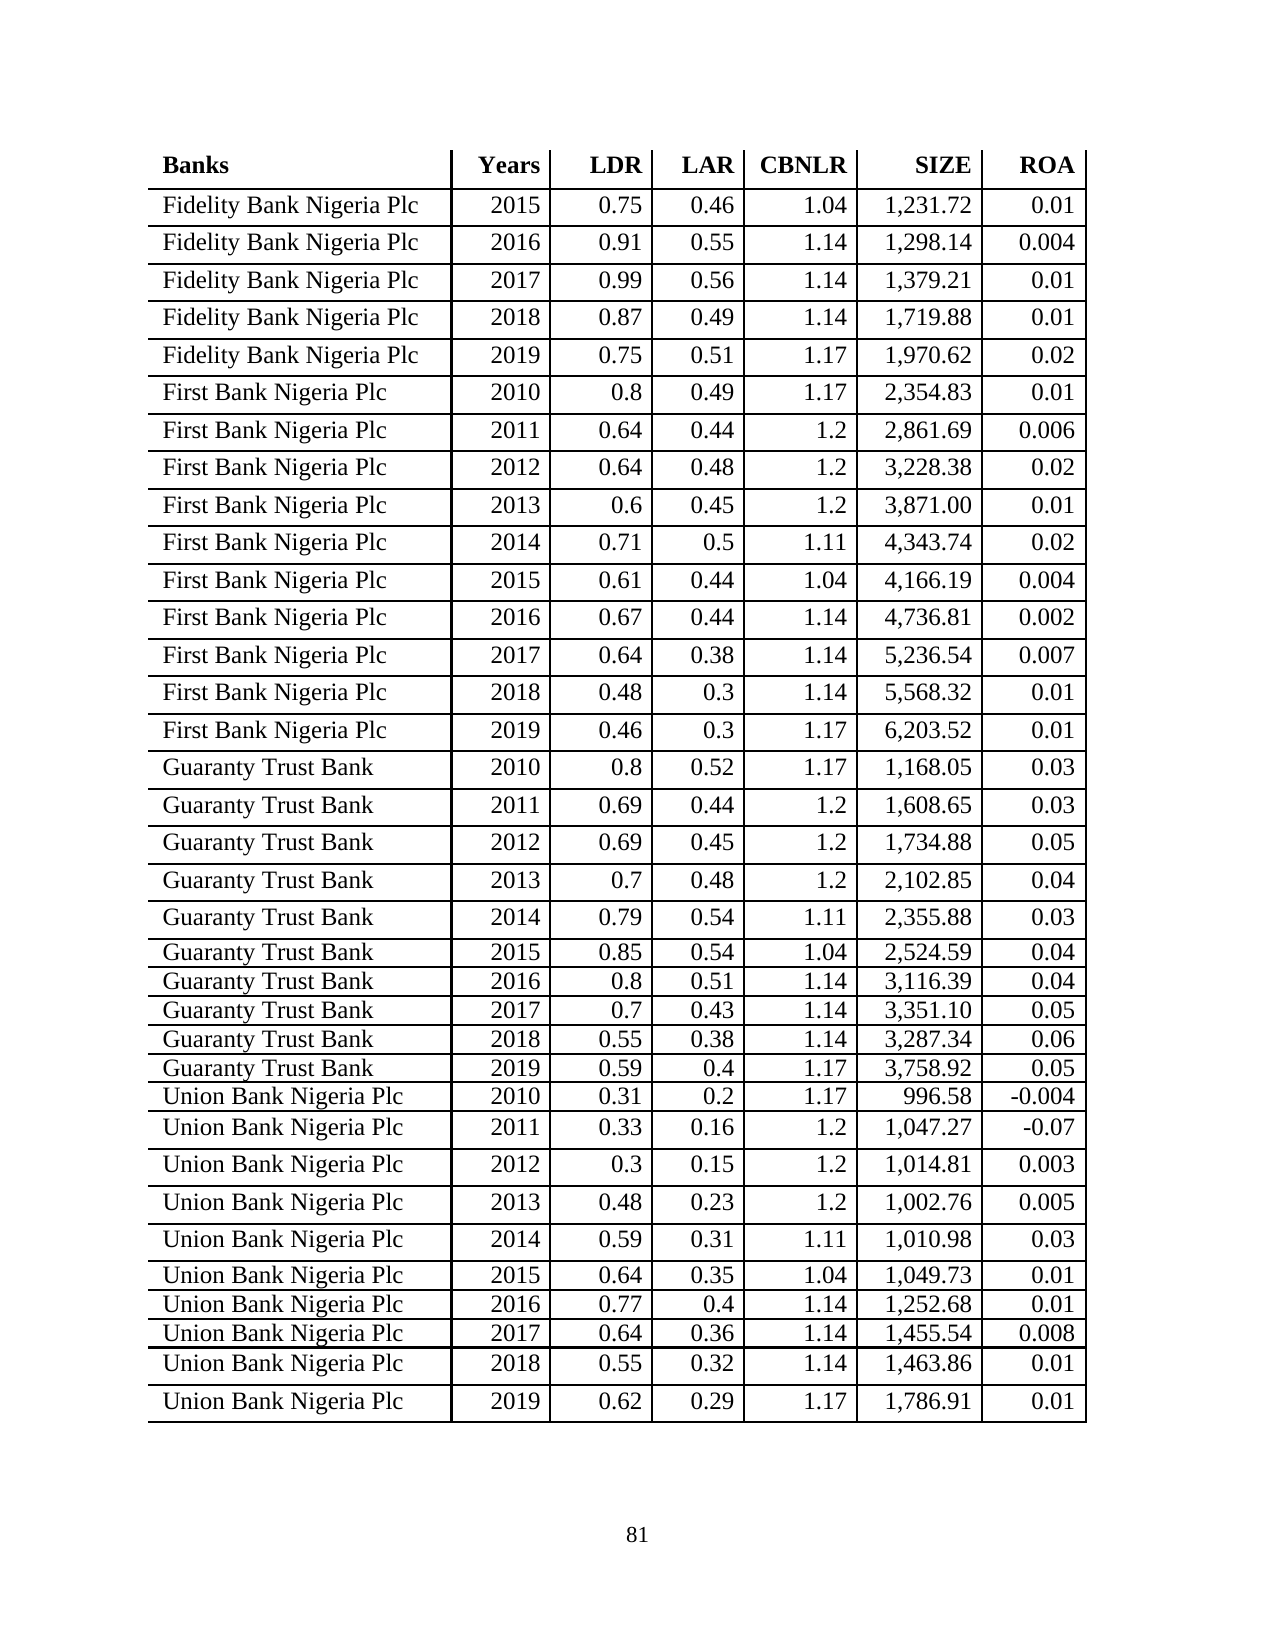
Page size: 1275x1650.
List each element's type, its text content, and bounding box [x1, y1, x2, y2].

table_cell 0.8 [551, 377, 651, 412]
table_cell Guaranty Trust Bank [148, 827, 450, 862]
table_cell 1.17 [745, 340, 856, 375]
table_cell 1,010.98 [858, 1225, 981, 1260]
table_cell 0.7 [551, 997, 651, 1024]
table_cell 0.55 [551, 1349, 651, 1384]
table_cell 0.61 [551, 565, 651, 600]
table_cell 2015 [453, 565, 549, 600]
table_cell First Bank Nigeria Plc [148, 490, 450, 525]
table_cell 1.2 [745, 790, 856, 825]
table_cell 0.01 [983, 377, 1085, 412]
table_cell 0.55 [551, 1026, 651, 1053]
table_cell 2013 [453, 490, 549, 525]
table_cell 0.54 [653, 940, 743, 966]
table_cell 2,102.85 [858, 865, 981, 900]
table_cell 0.64 [551, 1320, 651, 1346]
table_cell 2,354.83 [858, 377, 981, 412]
table_cell First Bank Nigeria Plc [148, 565, 450, 600]
table_cell 1,734.88 [858, 827, 981, 862]
table_cell Union Bank Nigeria Plc [148, 1225, 450, 1260]
table_cell 0.45 [653, 490, 743, 525]
table_cell 0.54 [653, 902, 743, 937]
table_cell 0.01 [983, 190, 1085, 225]
table_cell 0.004 [983, 565, 1085, 600]
table_cell 3,116.39 [858, 968, 981, 995]
table_cell 2015 [453, 940, 549, 966]
table_cell 0.04 [983, 865, 1085, 900]
table_cell 1.11 [745, 902, 856, 937]
table_cell 2017 [453, 997, 549, 1024]
table_cell 2017 [453, 640, 549, 675]
table_cell 1,608.65 [858, 790, 981, 825]
table_cell 0.35 [653, 1262, 743, 1288]
table_cell First Bank Nigeria Plc [148, 527, 450, 562]
table_cell 1,298.14 [858, 227, 981, 262]
table_cell 1.2 [745, 1187, 856, 1222]
table_cell 0.32 [653, 1349, 743, 1384]
table_cell 1.14 [745, 1320, 856, 1346]
table_cell 1.2 [745, 1150, 856, 1185]
table_cell 1,049.73 [858, 1262, 981, 1288]
table_cell 0.85 [551, 940, 651, 966]
table_cell 0.05 [983, 1055, 1085, 1081]
table_cell 3,287.34 [858, 1026, 981, 1053]
table_cell First Bank Nigeria Plc [148, 640, 450, 675]
table_cell 2010 [453, 1083, 549, 1110]
table_cell 2018 [453, 1349, 549, 1384]
table_cell 1,463.86 [858, 1349, 981, 1384]
table_cell 2012 [453, 827, 549, 862]
table_cell Union Bank Nigeria Plc [148, 1112, 450, 1147]
table_cell 1.2 [745, 490, 856, 525]
table_cell First Bank Nigeria Plc [148, 715, 450, 750]
table_cell 0.62 [551, 1386, 651, 1421]
table_cell 1,379.21 [858, 265, 981, 300]
table_cell Union Bank Nigeria Plc [148, 1291, 450, 1318]
table_cell 0.64 [551, 452, 651, 487]
table_cell 0.8 [551, 968, 651, 995]
table_cell 2015 [453, 1262, 549, 1288]
table_cell 3,758.92 [858, 1055, 981, 1081]
table_cell 0.49 [653, 377, 743, 412]
table_cell 1,719.88 [858, 302, 981, 337]
table_cell 2016 [453, 1291, 549, 1318]
table_cell 2012 [453, 452, 549, 487]
table_cell Guaranty Trust Bank [148, 1026, 450, 1053]
table_cell 6,203.52 [858, 715, 981, 750]
table_cell 1.14 [745, 677, 856, 712]
table_cell First Bank Nigeria Plc [148, 452, 450, 487]
table_cell Guaranty Trust Bank [148, 902, 450, 937]
table_cell 1,970.62 [858, 340, 981, 375]
table_cell 0.002 [983, 602, 1085, 637]
table_cell 1.17 [745, 1083, 856, 1110]
table_cell 0.02 [983, 452, 1085, 487]
table_cell 0.51 [653, 968, 743, 995]
table_cell 0.007 [983, 640, 1085, 675]
table_cell 0.69 [551, 790, 651, 825]
table_cell 0.77 [551, 1291, 651, 1318]
table_cell Union Bank Nigeria Plc [148, 1262, 450, 1288]
table_cell Fidelity Bank Nigeria Plc [148, 340, 450, 375]
table_cell -0.07 [983, 1112, 1085, 1147]
table_cell 2017 [453, 1320, 549, 1346]
table_cell 0.48 [653, 865, 743, 900]
table_header SIZE [858, 150, 981, 187]
table_cell 0.16 [653, 1112, 743, 1147]
table_cell 0.01 [983, 1386, 1085, 1421]
table_cell 4,166.19 [858, 565, 981, 600]
table_cell 1.04 [745, 565, 856, 600]
table_cell 1.11 [745, 527, 856, 562]
table_cell 0.55 [653, 227, 743, 262]
table_cell 0.04 [983, 940, 1085, 966]
table_cell First Bank Nigeria Plc [148, 377, 450, 412]
table_cell 0.52 [653, 752, 743, 787]
table_cell Fidelity Bank Nigeria Plc [148, 190, 450, 225]
table_cell 0.3 [653, 715, 743, 750]
table_cell 0.02 [983, 527, 1085, 562]
table_cell 1,252.68 [858, 1291, 981, 1318]
table_cell 0.64 [551, 640, 651, 675]
table_cell 0.56 [653, 265, 743, 300]
table_cell 0.75 [551, 190, 651, 225]
table_cell 0.64 [551, 415, 651, 450]
table_cell 5,568.32 [858, 677, 981, 712]
table_cell 4,343.74 [858, 527, 981, 562]
table_cell 0.05 [983, 997, 1085, 1024]
table_cell 1,786.91 [858, 1386, 981, 1421]
table_cell 2014 [453, 1225, 549, 1260]
table_cell 0.46 [551, 715, 651, 750]
table_cell 2,524.59 [858, 940, 981, 966]
table_cell 3,351.10 [858, 997, 981, 1024]
table_cell 2019 [453, 1386, 549, 1421]
table_header Years [453, 150, 549, 187]
table_cell 0.91 [551, 227, 651, 262]
table_header LAR [653, 150, 743, 187]
table_cell 0.4 [653, 1055, 743, 1081]
table_cell 1.14 [745, 1291, 856, 1318]
table_cell Fidelity Bank Nigeria Plc [148, 302, 450, 337]
table_cell 4,736.81 [858, 602, 981, 637]
table_cell Union Bank Nigeria Plc [148, 1349, 450, 1384]
table_cell 0.01 [983, 677, 1085, 712]
table_cell 2014 [453, 902, 549, 937]
table_cell 2013 [453, 1187, 549, 1222]
table_cell -0.004 [983, 1083, 1085, 1110]
table_cell 0.006 [983, 415, 1085, 450]
table_cell 0.31 [653, 1225, 743, 1260]
table_header CBNLR [745, 150, 856, 187]
table_cell 2016 [453, 602, 549, 637]
table_cell 3,871.00 [858, 490, 981, 525]
table_cell 0.005 [983, 1187, 1085, 1222]
table_cell 2013 [453, 865, 549, 900]
table_cell Guaranty Trust Bank [148, 968, 450, 995]
table_header ROA [983, 150, 1085, 187]
table_cell 1.17 [745, 752, 856, 787]
table_cell Guaranty Trust Bank [148, 752, 450, 787]
table_cell 2011 [453, 415, 549, 450]
table_cell 2,355.88 [858, 902, 981, 937]
table_cell 0.6 [551, 490, 651, 525]
table_cell 0.67 [551, 602, 651, 637]
table_cell 1.14 [745, 602, 856, 637]
table_cell Guaranty Trust Bank [148, 790, 450, 825]
table_cell 5,236.54 [858, 640, 981, 675]
table_cell 1.17 [745, 377, 856, 412]
table_cell 1,455.54 [858, 1320, 981, 1346]
table_cell 2011 [453, 790, 549, 825]
table_cell 0.45 [653, 827, 743, 862]
table_cell 0.23 [653, 1187, 743, 1222]
table_cell 2,861.69 [858, 415, 981, 450]
table_cell Union Bank Nigeria Plc [148, 1187, 450, 1222]
table_cell Union Bank Nigeria Plc [148, 1150, 450, 1185]
table_cell First Bank Nigeria Plc [148, 415, 450, 450]
table_cell 0.69 [551, 827, 651, 862]
table_cell 1.17 [745, 715, 856, 750]
table_cell Fidelity Bank Nigeria Plc [148, 227, 450, 262]
table_header Banks [148, 150, 450, 187]
table_cell 0.36 [653, 1320, 743, 1346]
table_cell 0.004 [983, 227, 1085, 262]
table_cell 0.8 [551, 752, 651, 787]
table_cell 0.01 [983, 302, 1085, 337]
table_cell 2019 [453, 1055, 549, 1081]
table_cell 2010 [453, 752, 549, 787]
table_cell 2016 [453, 968, 549, 995]
table_cell 1.14 [745, 1026, 856, 1053]
table_cell 3,228.38 [858, 452, 981, 487]
table_cell 0.99 [551, 265, 651, 300]
table_cell 1.2 [745, 865, 856, 900]
table_cell 0.2 [653, 1083, 743, 1110]
table_cell 0.03 [983, 790, 1085, 825]
table_cell 2016 [453, 227, 549, 262]
table_cell 0.03 [983, 752, 1085, 787]
table_cell 0.5 [653, 527, 743, 562]
table_cell 1.04 [745, 940, 856, 966]
table_cell 0.44 [653, 565, 743, 600]
table_cell 1.17 [745, 1386, 856, 1421]
table_cell 0.79 [551, 902, 651, 937]
table_cell 0.64 [551, 1262, 651, 1288]
table_cell 0.06 [983, 1026, 1085, 1053]
table_cell 1,168.05 [858, 752, 981, 787]
table_cell 2014 [453, 527, 549, 562]
table_cell 0.48 [653, 452, 743, 487]
table_cell 0.71 [551, 527, 651, 562]
table_cell 0.43 [653, 997, 743, 1024]
table_cell First Bank Nigeria Plc [148, 677, 450, 712]
table_cell 0.38 [653, 640, 743, 675]
table_cell 0.003 [983, 1150, 1085, 1185]
table_cell 1.11 [745, 1225, 856, 1260]
table_cell 996.58 [858, 1083, 981, 1110]
table_cell 0.01 [983, 265, 1085, 300]
table_header LDR [551, 150, 651, 187]
table_cell 0.03 [983, 902, 1085, 937]
table_cell Guaranty Trust Bank [148, 940, 450, 966]
table_cell Fidelity Bank Nigeria Plc [148, 265, 450, 300]
table_cell 1.04 [745, 1262, 856, 1288]
table_cell 2011 [453, 1112, 549, 1147]
table_cell 0.01 [983, 490, 1085, 525]
table_cell 2010 [453, 377, 549, 412]
table_cell 1.14 [745, 640, 856, 675]
table_cell 2018 [453, 677, 549, 712]
table_cell 0.01 [983, 1262, 1085, 1288]
table_cell 0.29 [653, 1386, 743, 1421]
table_cell 0.87 [551, 302, 651, 337]
table_cell 1,047.27 [858, 1112, 981, 1147]
table_cell 0.48 [551, 1187, 651, 1222]
table_cell 1.17 [745, 1055, 856, 1081]
table_cell 0.7 [551, 865, 651, 900]
table_cell First Bank Nigeria Plc [148, 602, 450, 637]
table_cell 0.15 [653, 1150, 743, 1185]
table_cell 2018 [453, 1026, 549, 1053]
table_cell 0.03 [983, 1225, 1085, 1260]
table_cell 1.2 [745, 452, 856, 487]
table_cell Union Bank Nigeria Plc [148, 1083, 450, 1110]
table_cell 2012 [453, 1150, 549, 1185]
table_cell 1.14 [745, 265, 856, 300]
table_cell 1.14 [745, 227, 856, 262]
table_cell 2018 [453, 302, 549, 337]
table_cell 1.2 [745, 1112, 856, 1147]
table_cell 0.3 [653, 677, 743, 712]
table_cell 2019 [453, 715, 549, 750]
table_cell 2019 [453, 340, 549, 375]
table_cell Guaranty Trust Bank [148, 997, 450, 1024]
table_cell 0.05 [983, 827, 1085, 862]
table_cell 2015 [453, 190, 549, 225]
table_cell 0.008 [983, 1320, 1085, 1346]
table_cell 1,231.72 [858, 190, 981, 225]
table_cell Union Bank Nigeria Plc [148, 1386, 450, 1421]
table_cell 0.59 [551, 1055, 651, 1081]
table_cell 1.2 [745, 415, 856, 450]
table_cell 0.51 [653, 340, 743, 375]
table_cell 0.48 [551, 677, 651, 712]
table_cell 0.01 [983, 715, 1085, 750]
table_cell Guaranty Trust Bank [148, 865, 450, 900]
table_cell 0.44 [653, 602, 743, 637]
table_cell 0.75 [551, 340, 651, 375]
table_cell 1.14 [745, 968, 856, 995]
table_cell 0.38 [653, 1026, 743, 1053]
table_cell 0.46 [653, 190, 743, 225]
table_cell 0.44 [653, 790, 743, 825]
table_cell 0.59 [551, 1225, 651, 1260]
table_cell 0.04 [983, 968, 1085, 995]
table_cell Guaranty Trust Bank [148, 1055, 450, 1081]
table_cell 1.14 [745, 302, 856, 337]
table_cell 0.01 [983, 1349, 1085, 1384]
table_cell 0.4 [653, 1291, 743, 1318]
table_cell 1.04 [745, 190, 856, 225]
table_cell 2017 [453, 265, 549, 300]
table_cell 0.44 [653, 415, 743, 450]
table_cell 0.3 [551, 1150, 651, 1185]
table_cell 1,014.81 [858, 1150, 981, 1185]
table_cell 0.49 [653, 302, 743, 337]
table_cell 0.02 [983, 340, 1085, 375]
table_cell 0.33 [551, 1112, 651, 1147]
table_cell 1.14 [745, 1349, 856, 1384]
table_cell 0.31 [551, 1083, 651, 1110]
table_cell 0.01 [983, 1291, 1085, 1318]
table_cell 1,002.76 [858, 1187, 981, 1222]
table_cell Union Bank Nigeria Plc [148, 1320, 450, 1346]
table_cell 1.14 [745, 997, 856, 1024]
table_cell 1.2 [745, 827, 856, 862]
